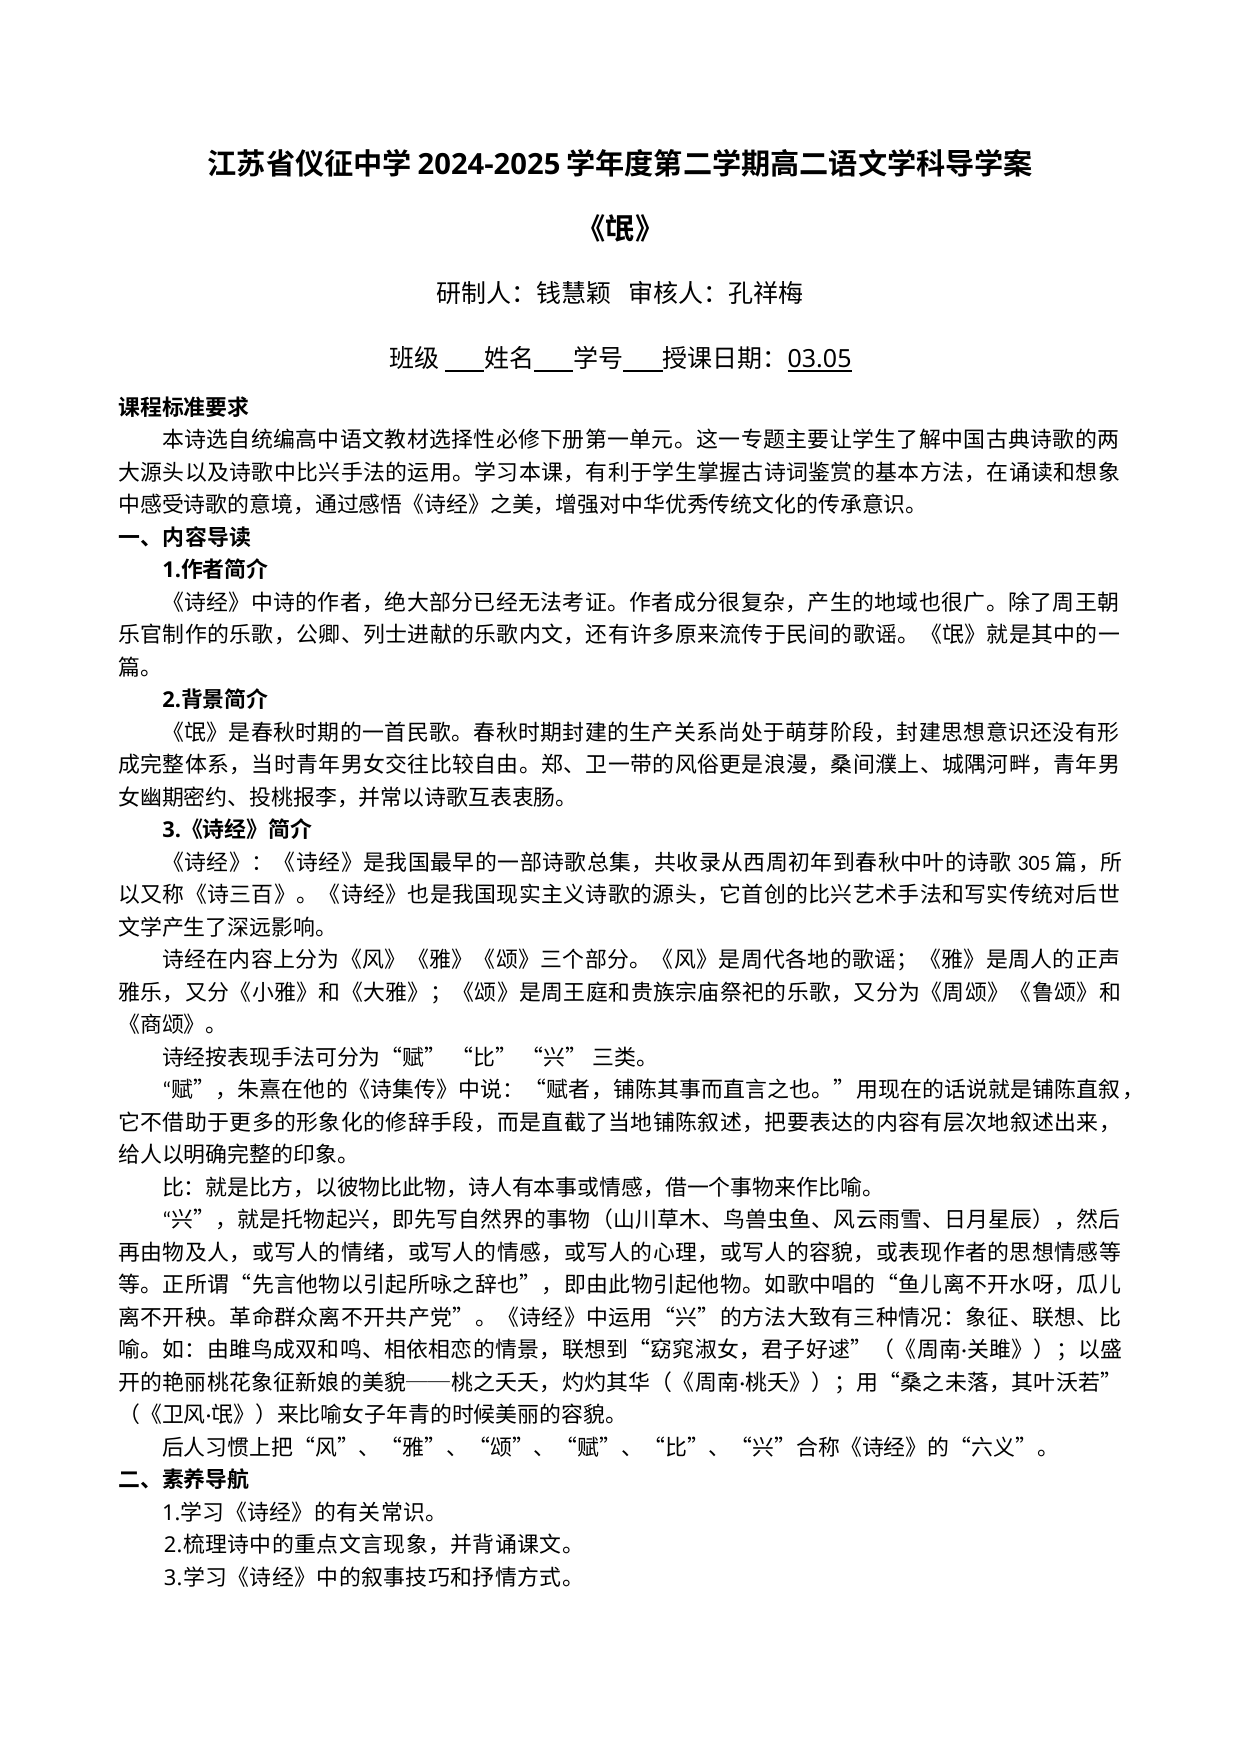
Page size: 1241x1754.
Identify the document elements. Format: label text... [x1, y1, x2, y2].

text 课程标准要求 [118, 389, 1122, 422]
text 江苏省仪征中学2024-2025学年度第二学期高二语文学科导学案 [118, 129, 1122, 194]
text 本诗选自统编高中语文教材选择性必修下册第一单元。这一专题主要让学生了解中国古典诗歌的两大源头以及诗歌中比兴手法的运用。学习本课，有利于学生掌握古诗词鉴赏的基本方法，在诵读和想象中感受诗歌的意境，通过感悟《诗经》之美，增强对中华优秀传统文化的传承意识。 [118, 422, 1122, 519]
text 二、素养导航 [118, 1462, 1122, 1494]
text “赋”，朱熹在他的《诗集传》中说：“赋者，铺陈其事而直言之也。”用现在的话说就是铺陈直叙，它不借助于更多的形象化的修辞手段，而是直截了当地铺陈叙述，把要表达的内容有层次地叙述出来，给人以明确完整的印象。 [118, 1072, 1122, 1169]
text 研制人：钱慧颖 审核人：孔祥梅 [118, 259, 1122, 324]
text 2.背景简介 [118, 682, 1122, 714]
text 2.梳理诗中的重点文言现象，并背诵课文。 [118, 1527, 1122, 1559]
text 《氓》是春秋时期的一首民歌。春秋时期封建的生产关系尚处于萌芽阶段，封建思想意识还没有形成完整体系，当时青年男女交往比较自由。郑、卫一带的风俗更是浪漫，桑间濮上、城隅河畔，青年男女幽期密约、投桃报李，并常以诗歌互表衷肠。 [118, 714, 1122, 812]
text 诗经按表现手法可分为“赋” “比” “兴” 三类。 [118, 1039, 1122, 1072]
text 诗经在内容上分为《风》《雅》《颂》三个部分。《风》是周代各地的歌谣；《雅》是周人的正声雅乐，又分《小雅》和《大雅》；《颂》是周王庭和贵族宗庙祭祀的乐歌，又分为《周颂》《鲁颂》和《商颂》。 [118, 942, 1122, 1039]
text 《诗经》中诗的作者，绝大部分已经无法考证。作者成分很复杂，产生的地域也很广。除了周王朝乐官制作的乐歌，公卿、列士进献的乐歌内文，还有许多原来流传于民间的歌谣。《氓》就是其中的一篇。 [118, 584, 1122, 682]
list 一、内容导读 [118, 519, 1122, 552]
text “兴”，就是托物起兴，即先写自然界的事物（山川草木、鸟兽虫鱼、风云雨雪、日月星辰），然后再由物及人，或写人的情绪，或写人的情感，或写人的心理，或写人的容貌，或表现作者的思想情感等等。正所谓“先言他物以引起所咏之辞也”，即由此物引起他物。如歌中唱的“鱼儿离不开水呀，瓜儿离不开秧。革命群众离不开共产党”。《诗经》中运用“兴”的方法大致有三种情况：象征、联想、比喻。如：由雎鸟成双和鸣、相依相恋的情景，联想到“窈窕淑女，君子好逑”（《周南·关雎》）；以盛开的艳丽桃花象征新娘的美貌──桃之夭夭，灼灼其华（《周南·桃夭》）；用“桑之未落，其叶沃若”（《卫风·氓》）来比喻女子年青的时候美丽的容貌。 [118, 1202, 1122, 1429]
text 班级 姓名 学号 授课日期：03.05 [118, 324, 1122, 389]
text 1.学习《诗经》的有关常识。 [118, 1494, 1122, 1527]
text 3.学习《诗经》中的叙事技巧和抒情方式。 [118, 1559, 1122, 1592]
text 《氓》 [118, 194, 1122, 259]
text 3.《诗经》简介 [118, 812, 1122, 844]
text 1.作者简介 [118, 552, 1122, 584]
text 《诗经》：《诗经》是我国最早的一部诗歌总集，共收录从西周初年到春秋中叶的诗歌305篇，所以又称《诗三百》。《诗经》也是我国现实主义诗歌的源头，它首创的比兴艺术手法和写实传统对后世文学产生了深远影响。 [118, 844, 1122, 942]
text 比：就是比方，以彼物比此物，诗人有本事或情感，借一个事物来作比喻。 [118, 1169, 1122, 1202]
text 后人习惯上把“风”、“雅”、“颂”、“赋”、“比”、“兴”合称《诗经》的“六义”。 [118, 1429, 1122, 1462]
